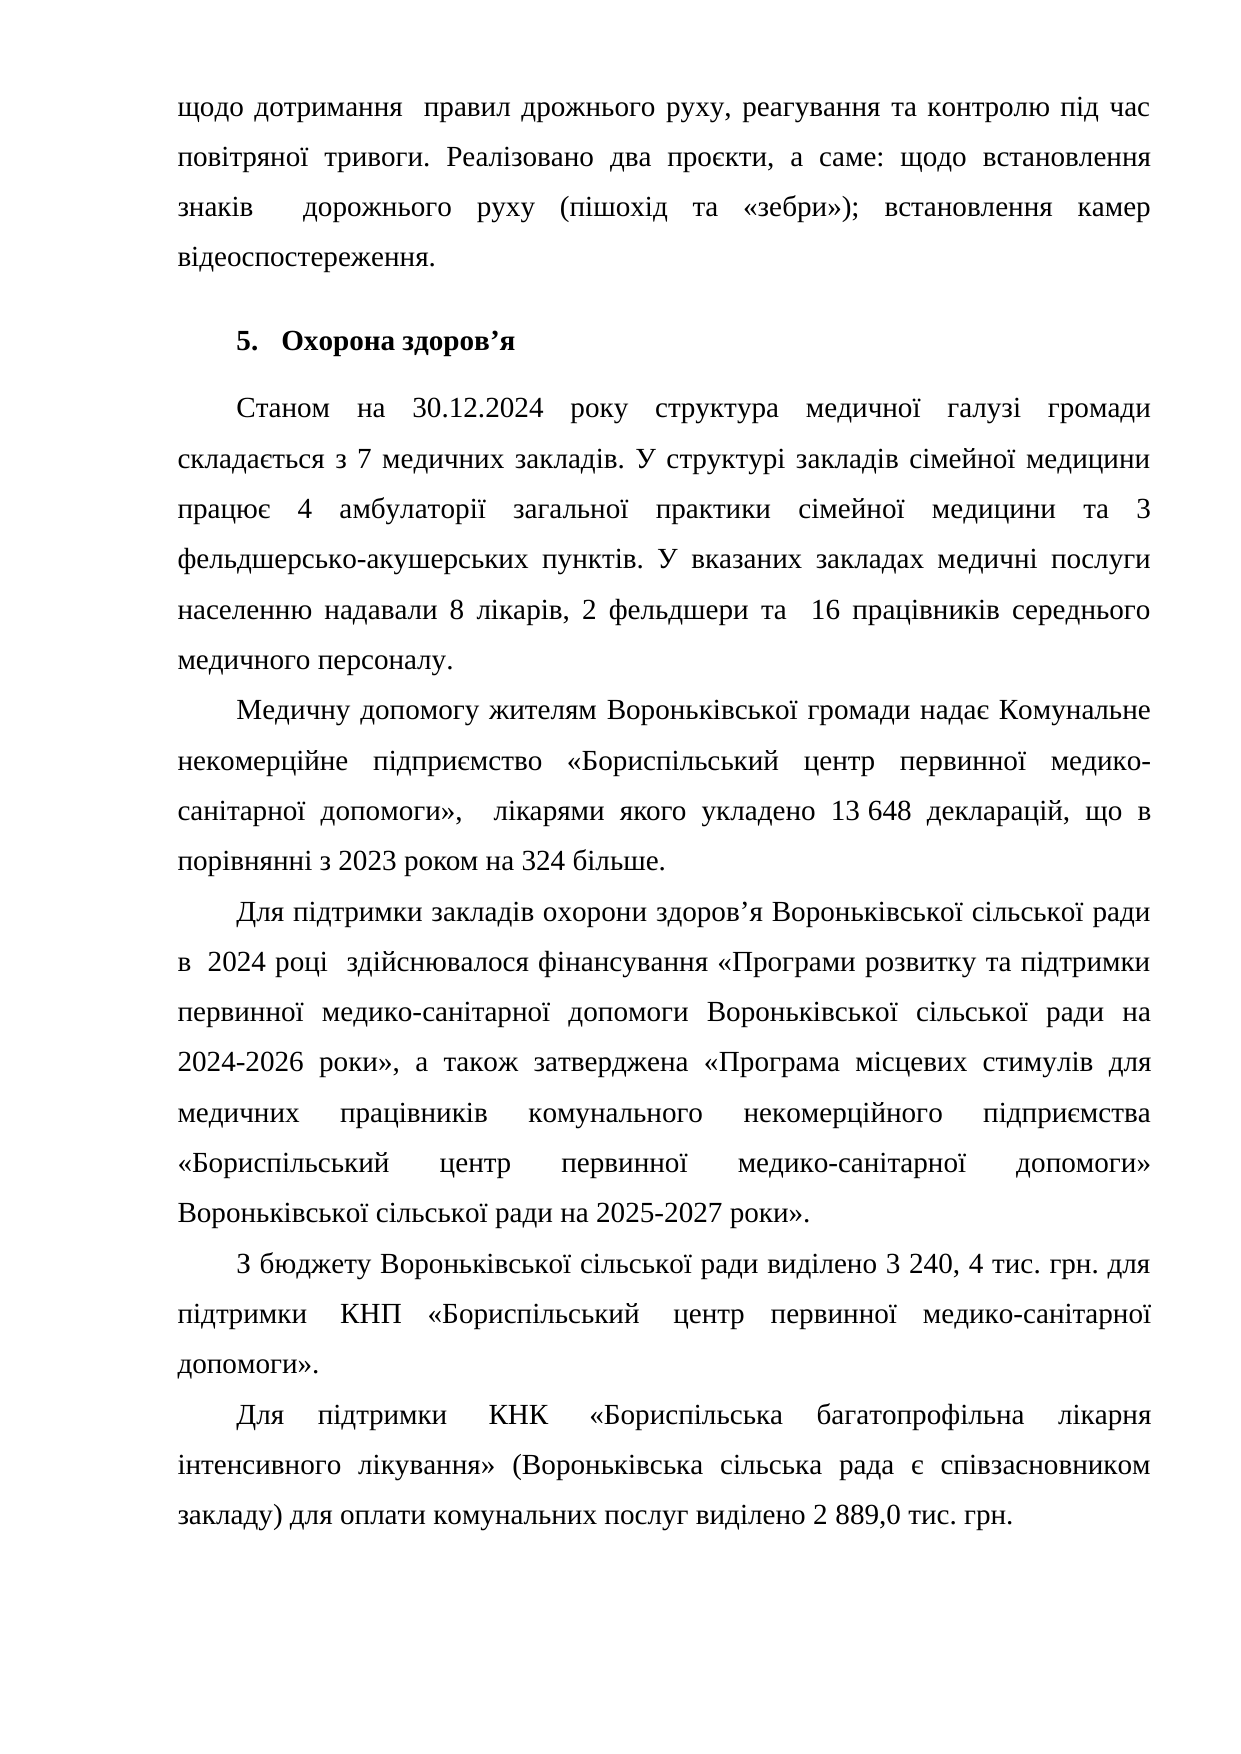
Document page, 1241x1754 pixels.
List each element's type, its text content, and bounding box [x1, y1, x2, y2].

text Медичну допомогу жителям Вороньківської громади надає Комунальне некомерційне підприємство «Бориспільський центр первинної медико-санітарної допомоги», лікарями якого укладено 13 648 декларацій, що в порівнянні з 2023 роком на 324 більше. [177, 692, 1152, 877]
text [177, 89, 1152, 273]
text Для підтримки закладів охорони здоров’я Вороньківської сільської ради в 2024 році здійснювалося фінансування «Програми розвитку та підтримки первинної медико-санітарної допомоги Вороньківської сільської ради на 2024-2026 роки», а також затверджена «Програма місцевих стимулів для медичних працівників комунального некомерційного підприємства «Бориспільський центр первинної медико-санітарної допомоги» Вороньківської сільської ради на 2025-2027 роки». [177, 894, 1152, 1229]
text З бюджету Вороньківської сільської ради виділено 3 240, 4 тис. грн. для підтримки КНП «Бориспільський центр первинної медико-санітарної допомоги». [177, 1246, 1152, 1380]
list Охорона здоров’я [236, 323, 1152, 357]
text Станом на 30.12.2024 року структура медичної галузі громади складається з 7 медичних закладів. У структурі закладів сімейної медицини працює 4 амбулаторії загальної практики сімейної медицини та 3 фельдшерсько-акушерських пунктів. У вказаних закладах медичні послуги населенню надавали 8 лікарів, 2 фельдшери та 16 працівників середнього медичного персоналу. [177, 391, 1152, 676]
text Для підтримки КНК «Бориспільська багатопрофільна лікарня інтенсивного лікування» (Вороньківська сільська рада є співзасновником закладу) для оплати комунальних послуг виділено 2 889,0 тис. грн. [177, 1397, 1152, 1531]
